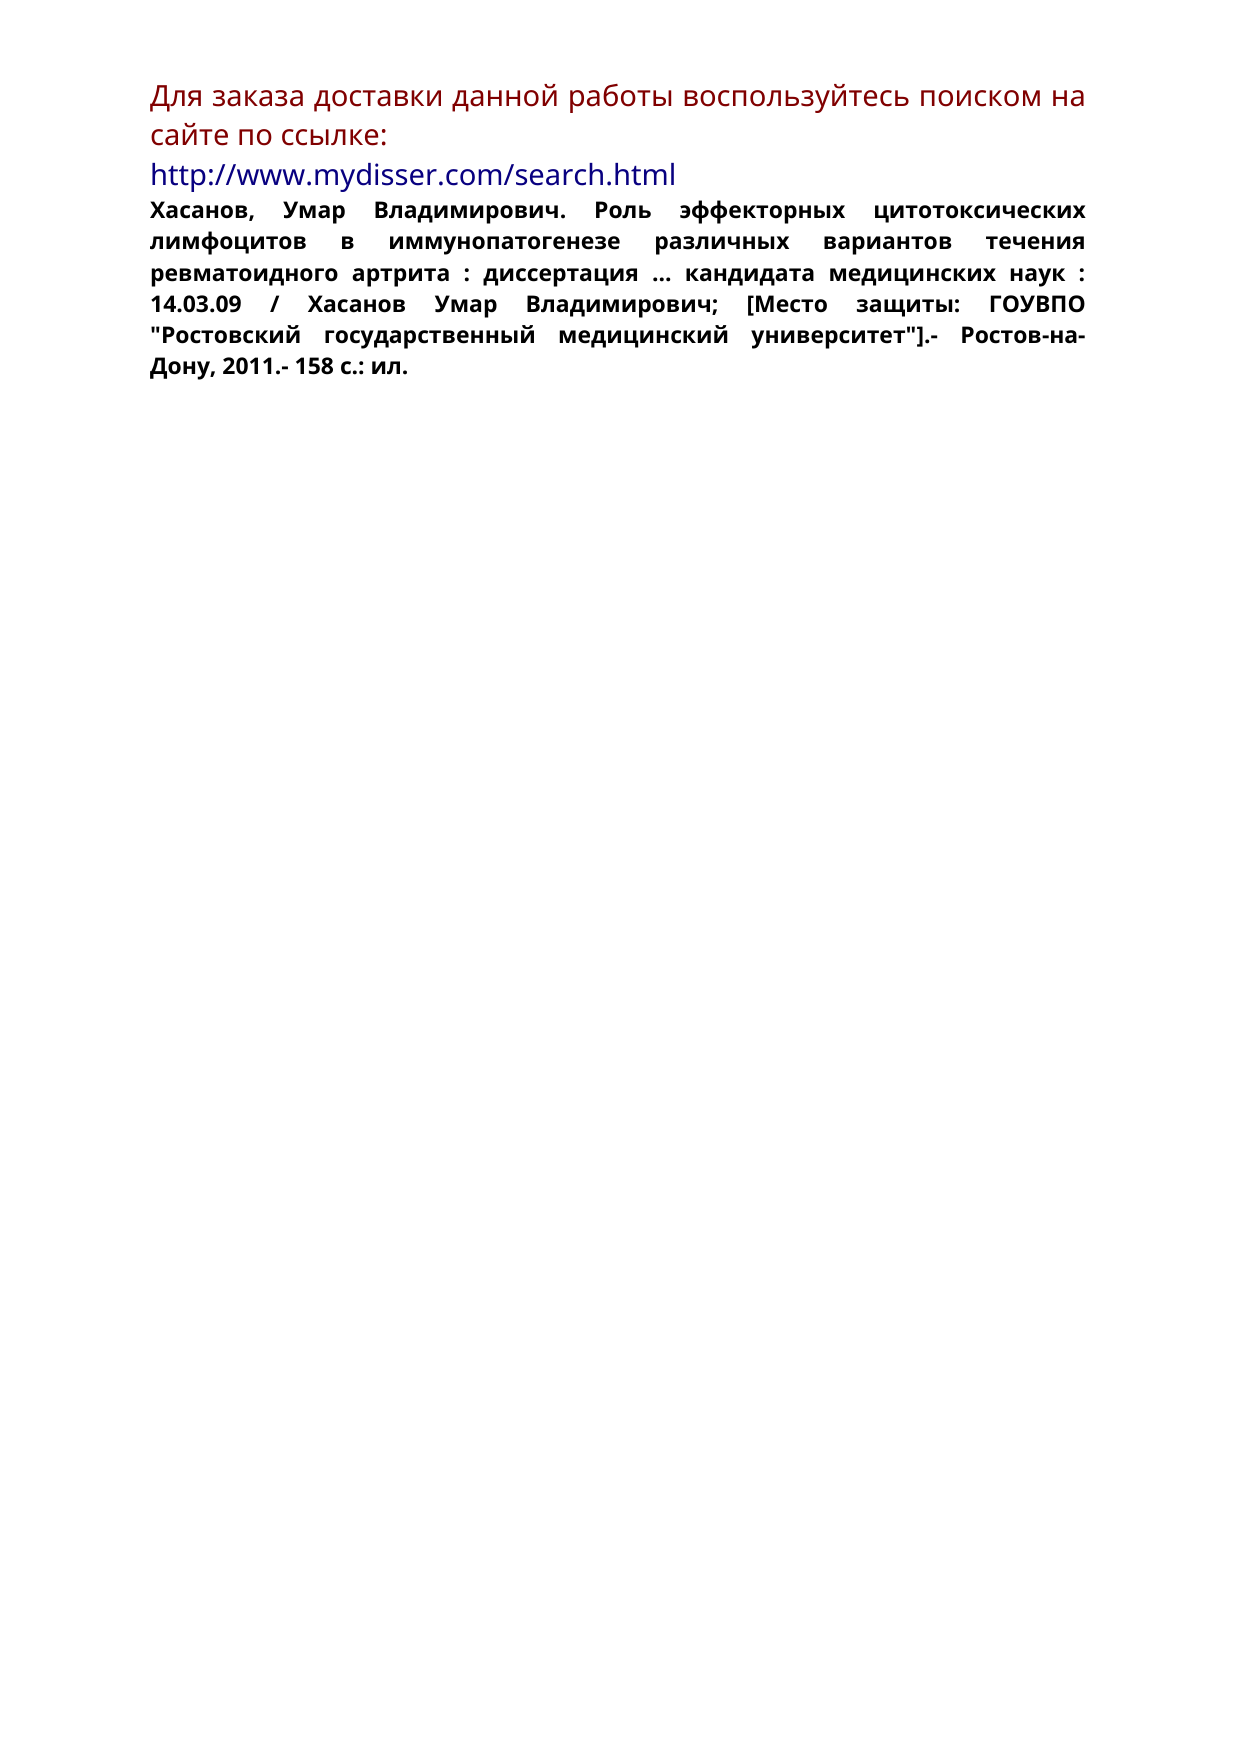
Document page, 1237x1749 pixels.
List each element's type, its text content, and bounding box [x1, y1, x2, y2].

text Хасанов, Умар Владимирович. Роль эффекторных цитотоксических лимфоцитов в иммунопатогенезе различных вариантов течения ревматоидного артрита : диссертация ... кандидата медицинских наук : 14.03.09 / Хасанов Умар Владимирович; [Место защиты: ГОУВПО "Ростовский государственный медицинский университет"].- Ростов-на-Дону, 2011.- 158 с.: ил. [150, 194, 1086, 382]
